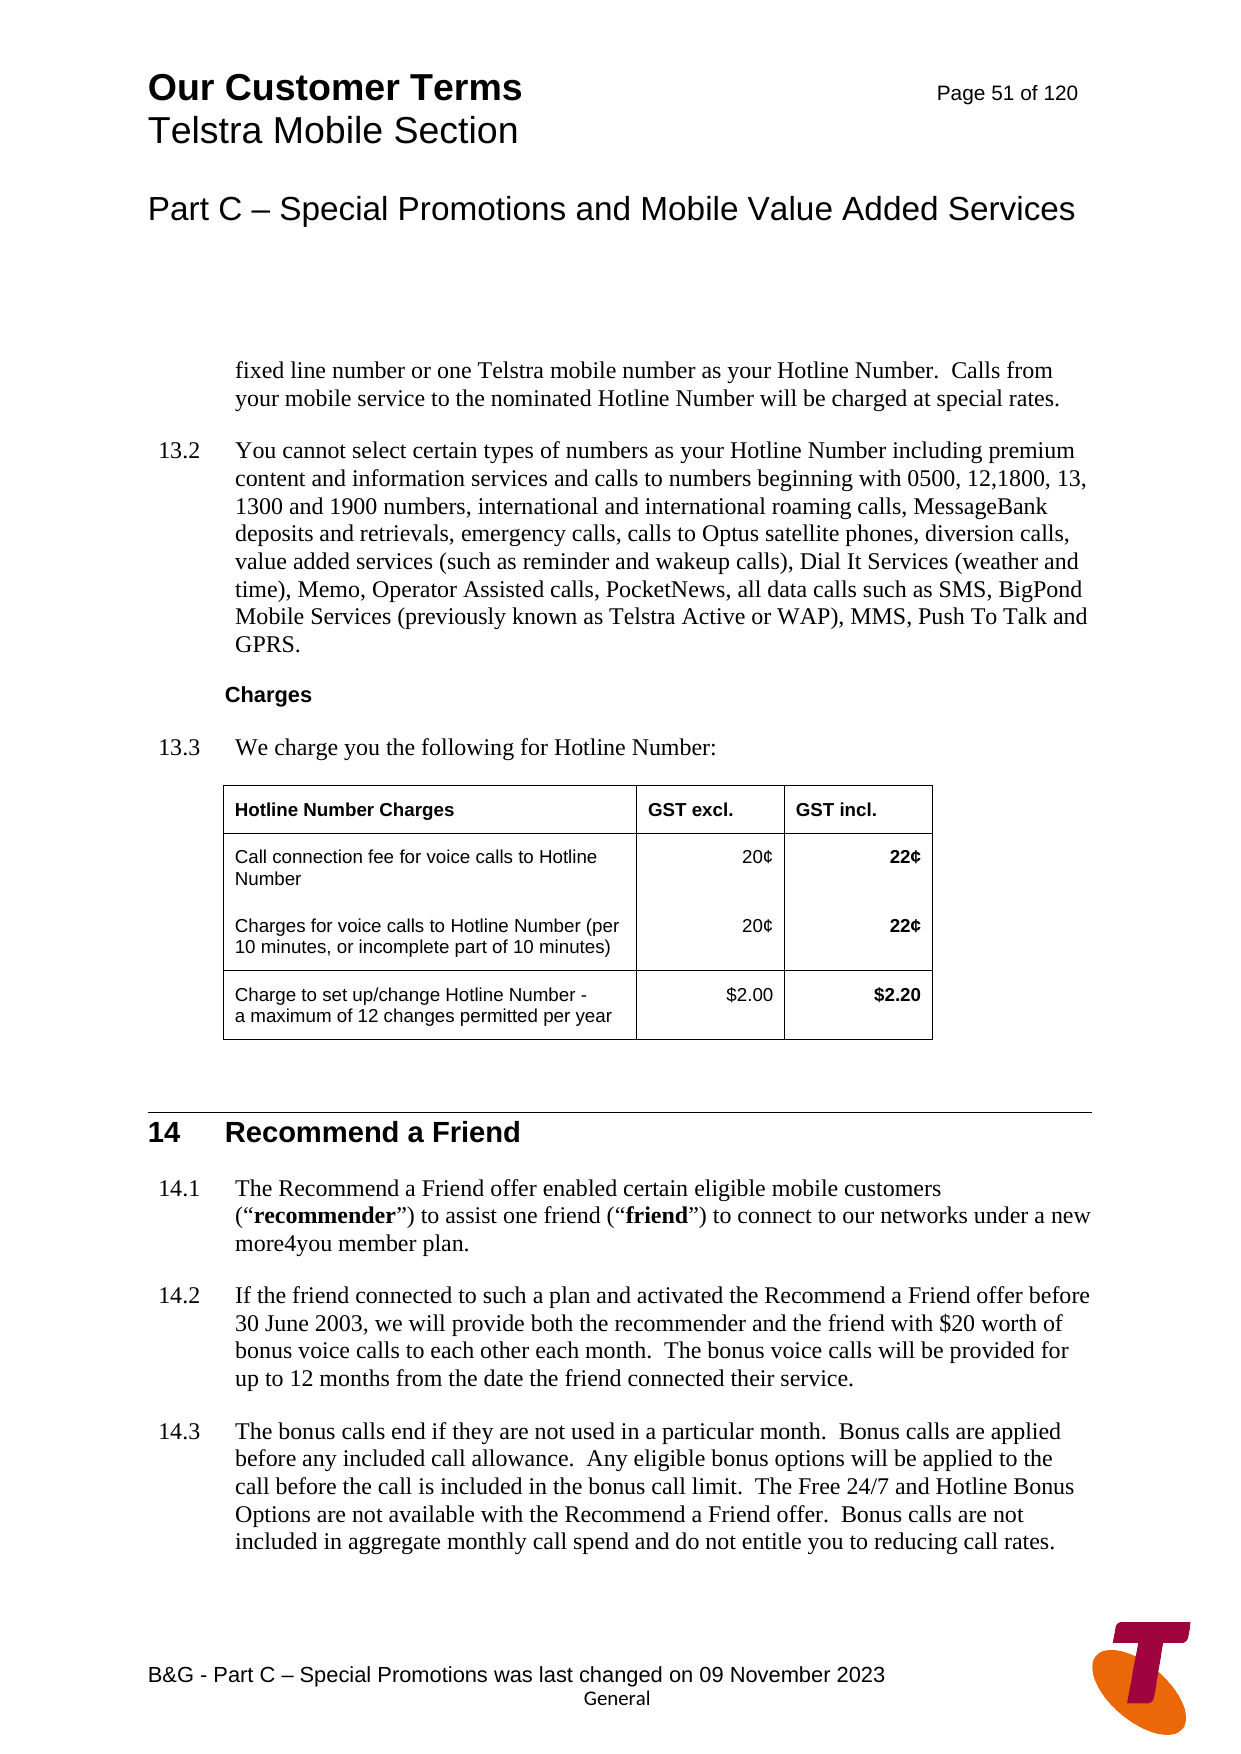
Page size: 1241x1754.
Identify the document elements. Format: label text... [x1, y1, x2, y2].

table_header GST incl. [785, 786, 932, 833]
subtitle If the friend connected to such a plan and activated the Recommend a Friend offer before 30 June 2003, we will provide both the recommender and the friend with $20 worth of bonus voice calls to each other each month. The bonus voice calls will be provided for up to 12 months from the date the friend connected their service. [158, 1281, 1092, 1392]
table_cell Call connection fee for voice calls to Hotline Number [224, 834, 636, 902]
picture [1092, 1622, 1191, 1735]
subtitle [158, 356, 1092, 412]
table_cell 22¢ [785, 902, 932, 970]
subtitle Recommend a Friend [148, 1113, 1092, 1148]
table_cell 20¢ [637, 902, 784, 970]
table_cell 20¢ [637, 834, 784, 902]
subtitle The Recommend a Friend offer enabled certain eligible mobile customers (“recommender”) to assist one friend (“friend”) to connect to our networks under a new more4you member plan. [158, 1173, 1092, 1256]
text Charges [224, 682, 1092, 708]
table_cell 22¢ [785, 834, 932, 902]
table_header GST excl. [637, 786, 784, 833]
table_cell Charge to set up/change Hotline Number - a maximum of 12 changes permitted per year [224, 971, 636, 1039]
table_cell Charges for voice calls to Hotline Number (per 10 minutes, or incomplete part of 10 minutes) [224, 902, 636, 970]
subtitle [158, 1417, 1092, 1555]
table_cell $2.00 [637, 971, 784, 1039]
subtitle You cannot select certain types of numbers as your Hotline Number including premium content and information services and calls to numbers beginning with 0500, 12,1800, 13, 1300 and 1900 numbers, international and international roaming calls, MessageBank deposits and retrievals, emergency calls, calls to Optus satellite phones, diversion calls, value added services (such as reminder and wakeup calls), Dial It Services (weather and time), Memo, Operator Assisted calls, PocketNews, all data calls such as SMS, BigPond Mobile Services (previously known as Telstra Active or WAP), MMS, Push To Talk and GPRS. [158, 437, 1092, 657]
table_cell $2.20 [785, 971, 932, 1039]
subtitle We charge you the following for Hotline Number: [158, 733, 1092, 760]
table_header Hotline Number Charges [224, 786, 636, 833]
